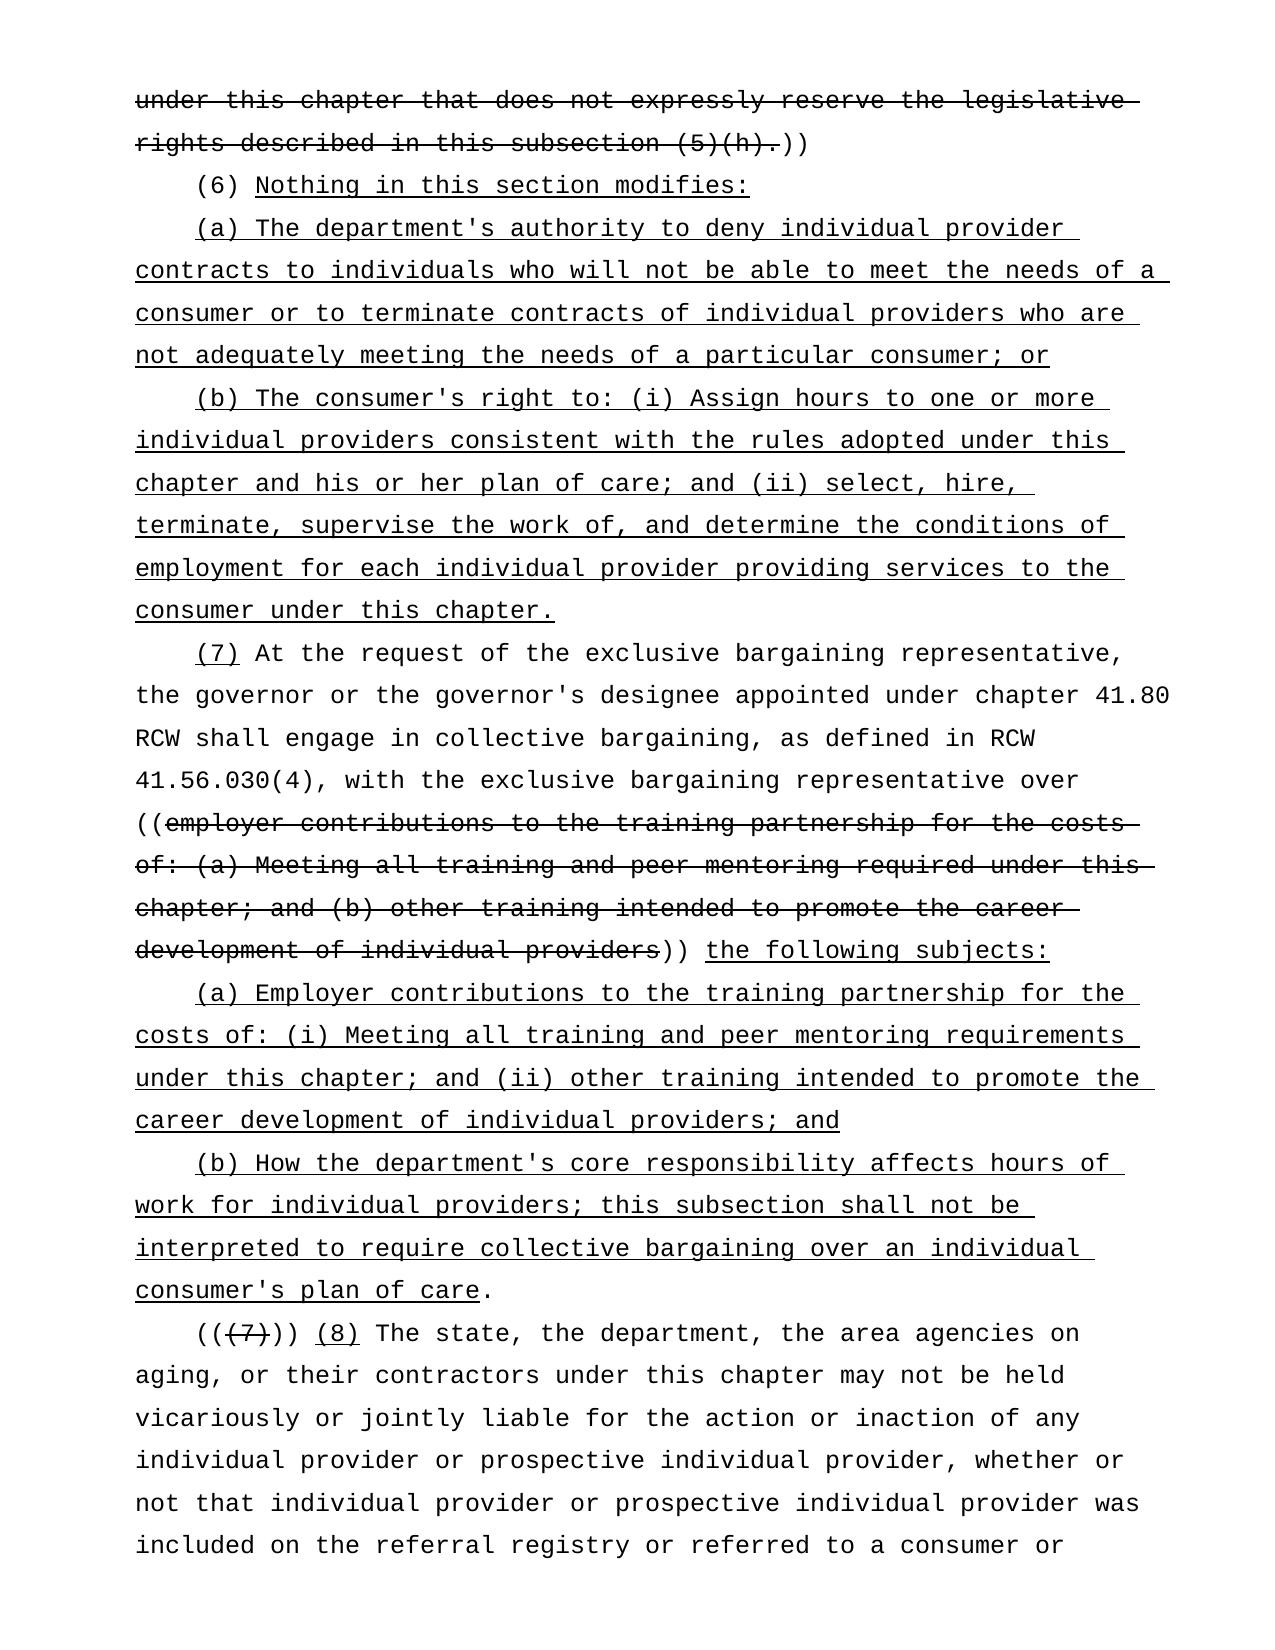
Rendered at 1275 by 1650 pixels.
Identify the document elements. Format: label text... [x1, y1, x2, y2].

text (b) How the department's core responsibility affects hours of work for individual providers; this subsection shall not be interpreted to require collective bargaining over an individual consumer's plan of care. [135, 1137, 1170, 1307]
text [135, 1307, 1170, 1562]
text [135, 75, 1170, 160]
text (b) The consumer's right to: (i) Assign hours to one or more individual providers consistent with the rules adopted under this chapter and his or her plan of care; and (ii) select, hire, terminate, supervise the work of, and determine the conditions of employment for each individual provider providing services to the consumer under this chapter. [135, 372, 1170, 627]
text (a) The department's authority to deny individual provider contracts to individuals who will not be able to meet the needs of a consumer or to terminate contracts of individual providers who are not adequately meeting the needs of a particular consumer; or [135, 283, 1170, 372]
text (7) At the request of the exclusive bargaining representative, the governor or the governor's designee appointed under chapter 41.80 RCW shall engage in collective bargaining, as defined in RCW 41.56.030(4), with the exclusive bargaining representative over ((employer contributions to the training partnership for the costs of: (a) Meeting all training and peer mentoring required under this chapter; and (b) other training intended to promote the career development of individual providers)) the following subjects: [135, 627, 1170, 967]
text (6) Nothing in this section modifies: [135, 160, 1170, 202]
text (a) The department's authority to deny individual provider contracts to individuals who will not be able to meet the needs of a consumer or to terminate contracts of individual providers who are not adequately meeting the needs of a particular consumer; or [135, 202, 1170, 281]
text (a) Employer contributions to the training partnership for the costs of: (i) Meeting all training and peer mentoring requirements under this chapter; and (ii) other training intended to promote the career development of individual providers; and [135, 967, 1170, 1137]
